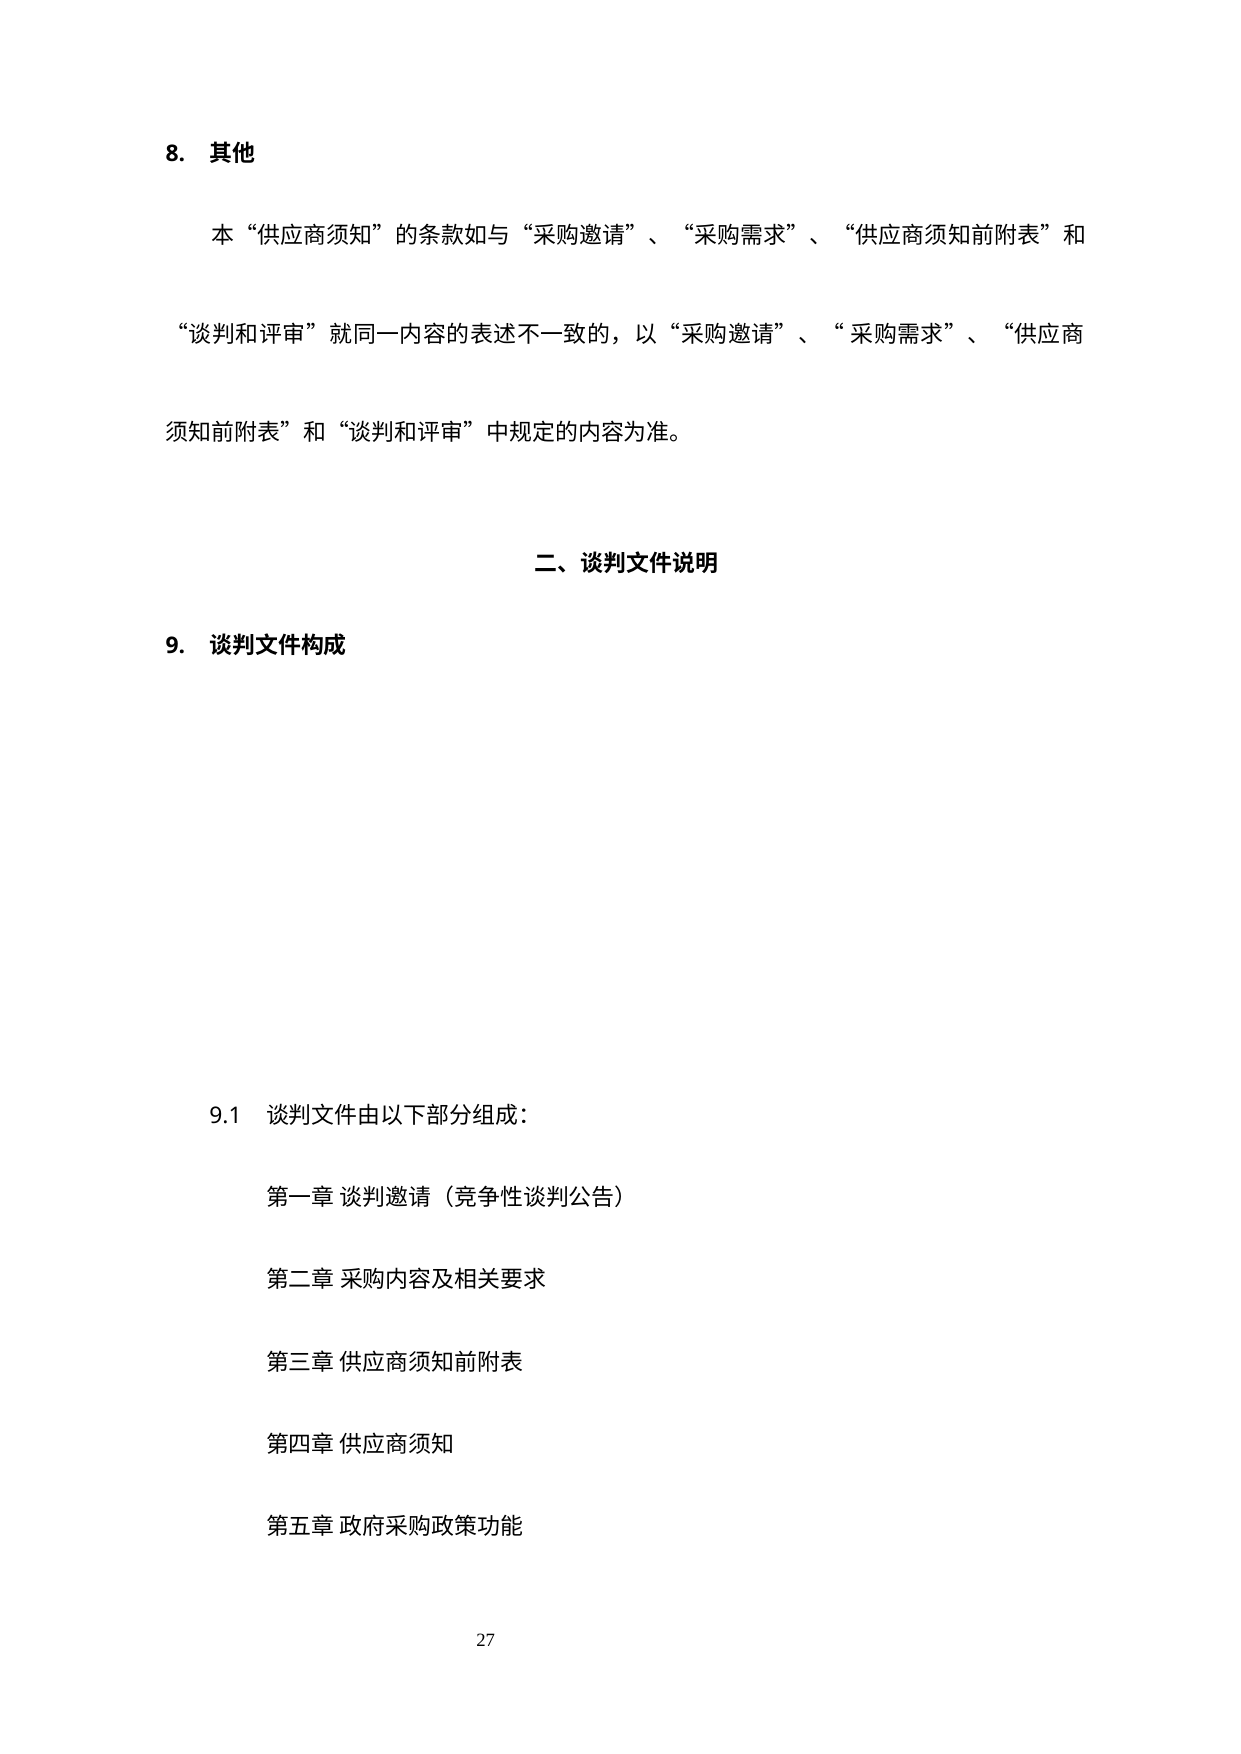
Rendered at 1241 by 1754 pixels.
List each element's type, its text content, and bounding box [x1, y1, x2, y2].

list 谈判文件由以下部分组成： [209, 1081, 1087, 1146]
text 二、谈判文件说明 [165, 529, 1087, 594]
list 谈判文件构成 [165, 611, 1087, 676]
text 第五章 政府采购政策功能 [266, 1492, 1087, 1557]
text 本“供应商须知”的条款如与“采购邀请”、“采购需求”、“供应商须知前附表”和“谈判和评审”就同一内容的表述不一致的，以“采购邀请”、“ 采购需求”、“供应商须知前附表”和“谈判和评审”中规定的内容为准。 [165, 201, 1087, 464]
text 第一章 谈判邀请（竞争性谈判公告） [266, 1163, 1087, 1228]
text 第四章 供应商须知 [266, 1409, 1087, 1475]
list 其他 [165, 119, 1087, 184]
text 第二章 采购内容及相关要求 [266, 1245, 1087, 1311]
text 第三章 供应商须知前附表 [266, 1327, 1087, 1393]
